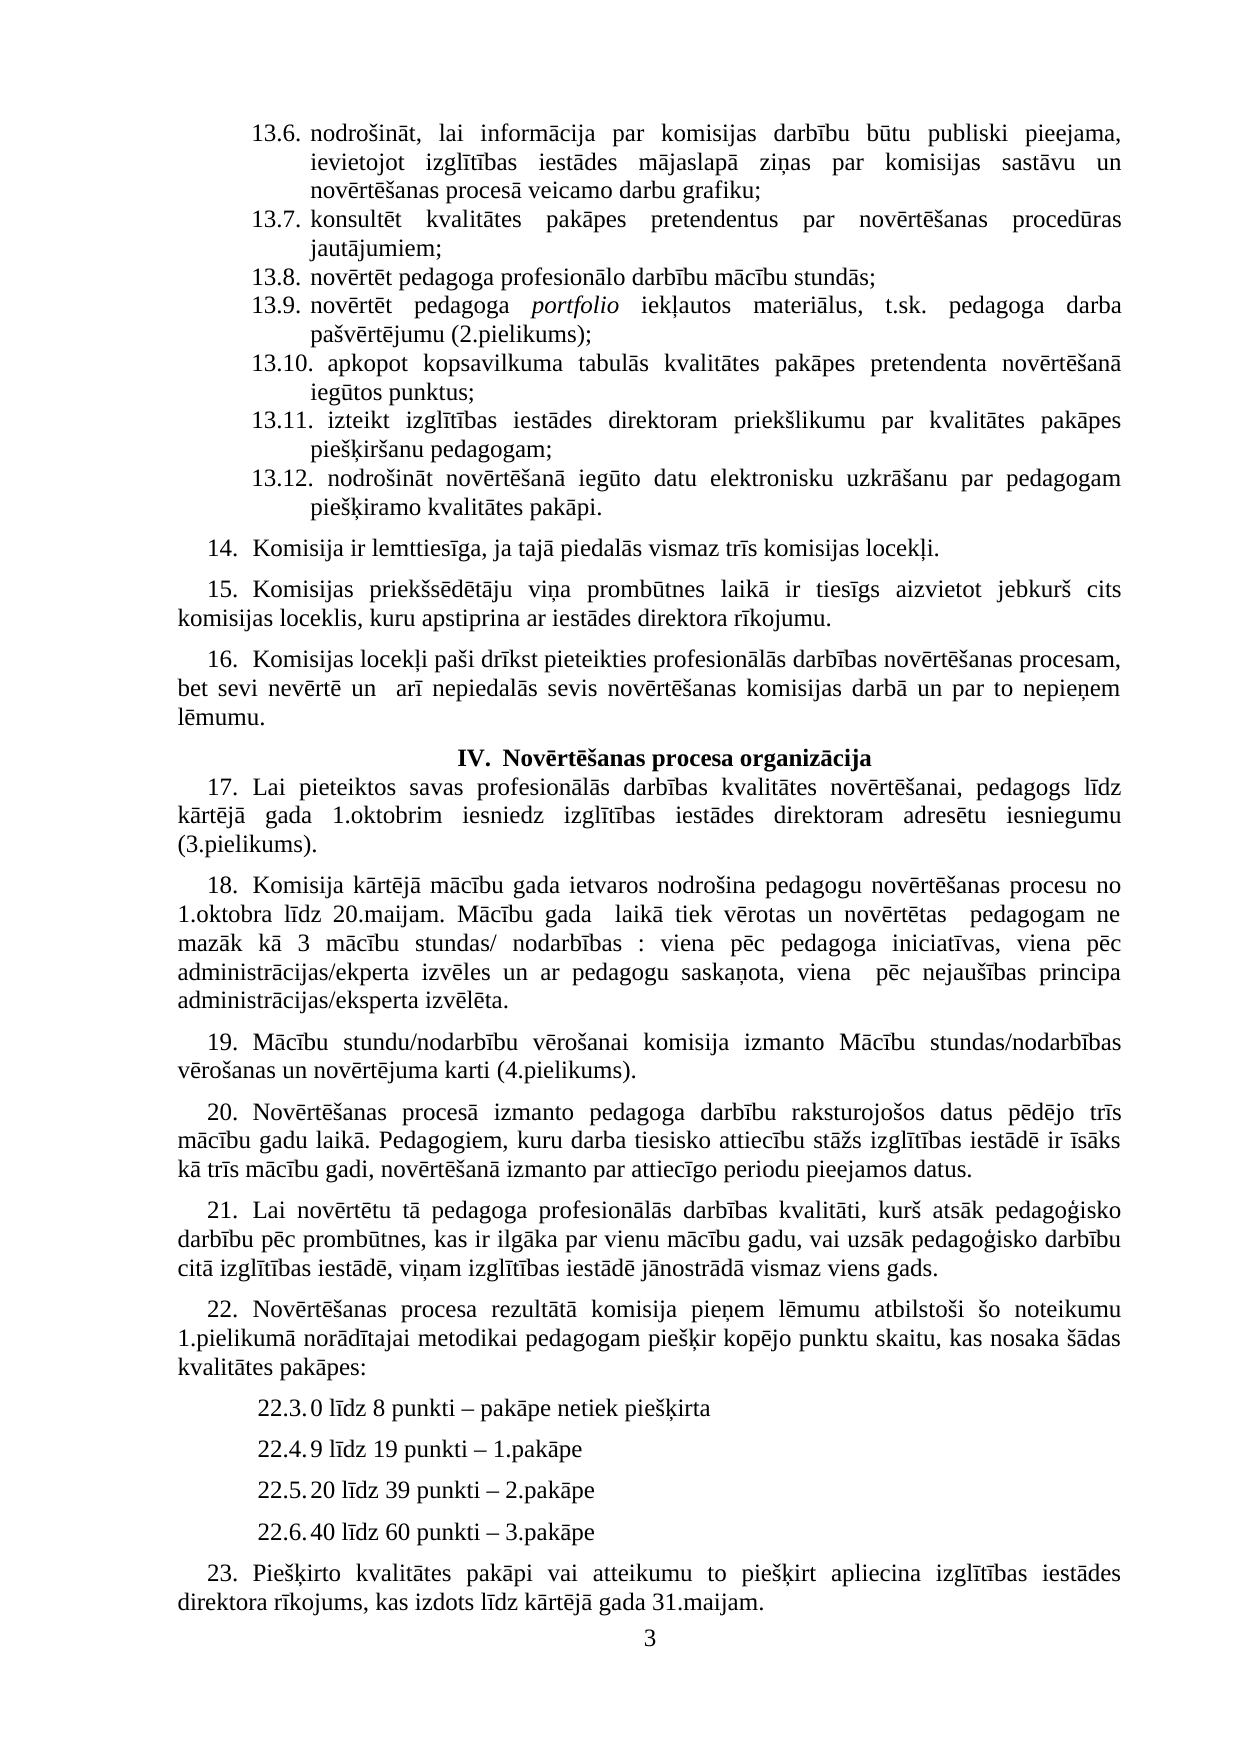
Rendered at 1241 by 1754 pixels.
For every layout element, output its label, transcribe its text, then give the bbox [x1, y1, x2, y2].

list Novērtēšanas procesa organizācija [177, 743, 1122, 772]
list izteikt izglītības iestādes direktoram priekšlikumu par kvalitātes pakāpes piešķiršanu pedagogam; [251, 406, 1122, 463]
list Komisija ir lemttiesīga, ja tajā piedalās vismaz trīs komisijas locekļi. [177, 533, 1122, 562]
list Piešķirto kvalitātes pakāpi vai atteikumu to piešķirt apliecina izglītības iestādes direktora rīkojums, kas izdots līdz kārtējā gada 31.maijam. [177, 1558, 1122, 1616]
list apkopot kopsavilkuma tabulās kvalitātes pakāpes pretendenta novērtēšanā iegūtos punktus; [251, 348, 1122, 406]
list Komisija kārtējā mācību gada ietvaros nodrošina pedagogu novērtēšanas procesu no 1.oktobra līdz 20.maijam. Mācību gada laikā tiek vērotas un novērtētas pedagogam ne mazāk kā 3 mācību stundas/ nodarbības : viena pēc pedagoga iniciatīvas, viena pēc administrācijas/ekperta izvēles un ar pedagogu saskaņota, viena pēc nejaušības principa administrācijas/eksperta izvēlēta. [177, 871, 1122, 1014]
list novērtēt pedagoga profesionālo darbību mācību stundās; [251, 262, 1122, 291]
list Lai pieteiktos savas profesionālās darbības kvalitātes novērtēšanai, pedagogs līdz kārtējā gada 1.oktobrim iesniedz izglītības iestādes direktoram adresētu iesniegumu (3.pielikums). [177, 772, 1122, 858]
list nodrošināt novērtēšanā iegūto datu elektronisku uzkrāšanu par pedagogam piešķiramo kvalitātes pakāpi. [251, 463, 1122, 521]
list Novērtēšanas procesā izmanto pedagoga darbību raksturojošos datus pēdējo trīs mācību gadu laikā. Pedagogiem, kuru darba tiesisko attiecību stāžs izglītības iestādē ir īsāks kā trīs mācību gadi, novērtēšanā izmanto par attiecīgo periodu pieejamos datus. [177, 1097, 1122, 1183]
list 9 līdz 19 punkti – 1.pakāpe [257, 1434, 1122, 1463]
list Novērtēšanas procesa rezultātā komisija pieņem lēmumu atbilstoši šo noteikumu 1.pielikumā norādītajai metodikai pedagogam piešķir kopējo punktu skaitu, kas nosaka šādas kvalitātes pakāpes: [177, 1294, 1122, 1381]
list novērtēt pedagoga portfolio iekļautos materiālus, t.sk. pedagoga darba pašvērtējumu (2.pielikums); [251, 291, 1122, 348]
list konsultēt kvalitātes pakāpes pretendentus par novērtēšanas procedūras jautājumiem; [251, 204, 1122, 262]
list 40 līdz 60 punkti – 3.pakāpe [257, 1517, 1122, 1546]
list Komisijas priekšsēdētāju viņa prombūtnes laikā ir tiesīgs aizvietot jebkurš cits komisijas loceklis, kuru apstiprina ar iestādes direktora rīkojumu. [177, 574, 1122, 632]
list Lai novērtētu tā pedagoga profesionālās darbības kvalitāti, kurš atsāk pedagoģisko darbību pēc prombūtnes, kas ir ilgāka par vienu mācību gadu, vai uzsāk pedagoģisko darbību citā izglītības iestādē, viņam izglītības iestādē jānostrādā vismaz viens gads. [177, 1196, 1122, 1282]
list Mācību stundu/nodarbību vērošanai komisija izmanto Mācību stundas/nodarbības vērošanas un novērtējuma karti (4.pielikums). [177, 1027, 1122, 1084]
list nodrošināt, lai informācija par komisijas darbību būtu publiski pieejama, ievietojot izglītības iestādes mājaslapā ziņas par komisijas sastāvu un novērtēšanas procesā veicamo darbu grafiku; [251, 118, 1122, 204]
list Komisijas locekļi paši drīkst pieteikties profesionālās darbības novērtēšanas procesam, bet sevi nevērtē un arī nepiedalās sevis novērtēšanas komisijas darbā un par to nepieņem lēmumu. [177, 644, 1122, 731]
list 0 līdz 8 punkti – pakāpe netiek piešķirta [257, 1393, 1122, 1422]
list 20 līdz 39 punkti – 2.pakāpe [257, 1476, 1122, 1504]
